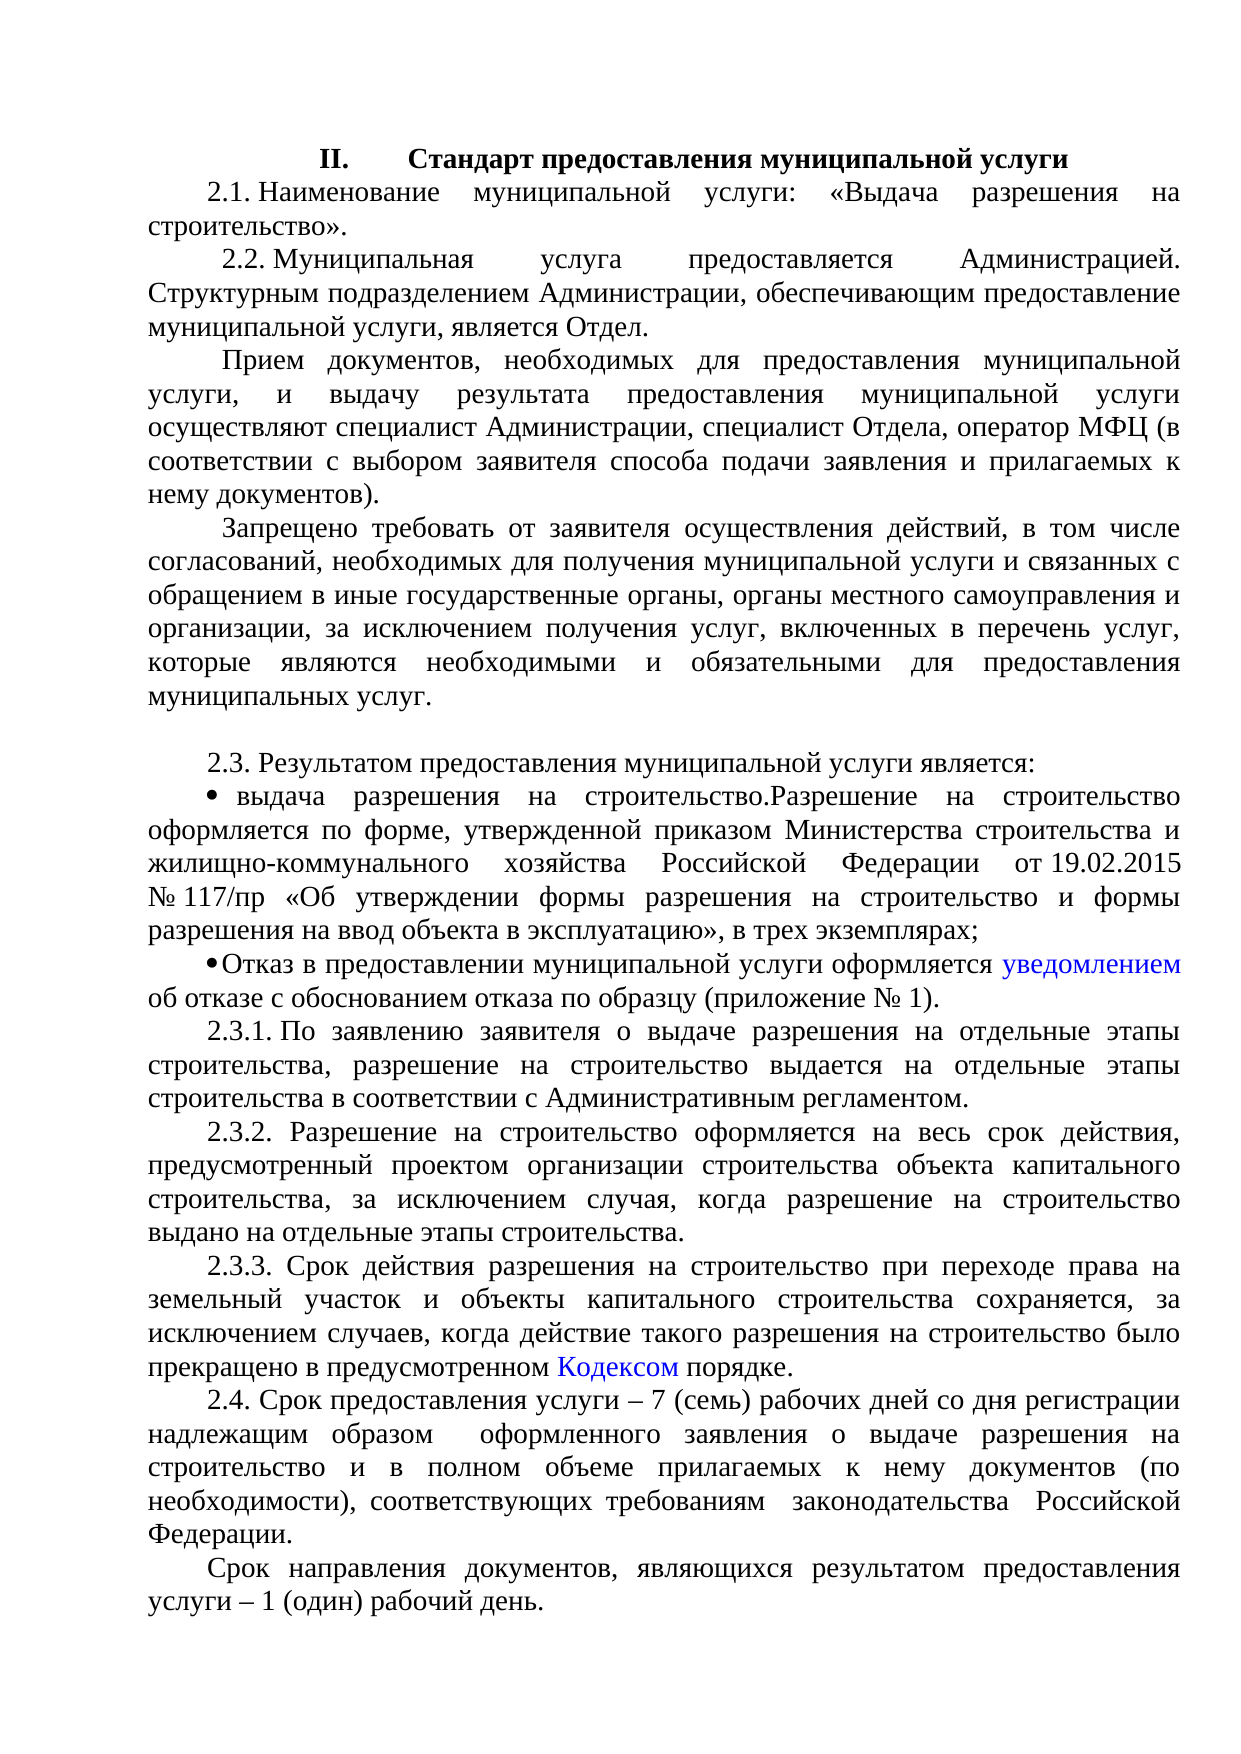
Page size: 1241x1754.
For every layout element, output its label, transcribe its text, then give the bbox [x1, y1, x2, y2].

text 2.3.1. По заявлению заявителя о выдаче разрешения на отдельные этапы строительства, разрешение на строительство выдается на отдельные этапы строительства в соответствии с Административным регламентом. [148, 1013, 1181, 1114]
text Срок направления документов, являющихся результатом предоставления услуги – 1 (один) рабочий день. [148, 1550, 1181, 1617]
list Стандарт предоставления муниципальной услуги [148, 141, 1181, 174]
list Отказ в предоставлении муниципальной услуги оформляется уведомлением об отказе с обоснованием отказа по образцу (приложение № 1). [148, 946, 1181, 1013]
text 2.2. Муниципальная услуга предоставляется Администрацией. Структурным подразделением Администрации, обеспечивающим предоставление муниципальной услуги, является Отдел. [148, 242, 1181, 342]
text Запрещено требовать от заявителя осуществления действий, в том числе согласований, необходимых для получения муниципальной услуги и связанных с обращением в иные государственные органы, органы местного самоуправления и организации, за исключением получения услуг, включенных в перечень услуг, которые являются необходимыми и обязательными для предоставления муниципальных услуг. [148, 510, 1181, 711]
text 2.4. Срок предоставления услуги – 7 (семь) рабочих дней со дня регистрации надлежащим образом оформленного заявления о выдаче разрешения на строительство и в полном объеме прилагаемых к нему документов (по необходимости), соответствующих требованиям законодательства Российской Федерации. [148, 1382, 1181, 1550]
list выдача разрешения на строительство.Разрешение на строительство оформляется по форме, утвержденной приказом Министерства строительства и жилищно-коммунального хозяйства Российской Федерации от 19.02.2015 № 117/пр «Об утверждении формы разрешения на строительство и формы разрешения на ввод объекта в эксплуатацию», в трех экземплярах; [148, 778, 1181, 946]
text 2.3.2. Разрешение на строительство оформляется на весь срок действия, предусмотренный проектом организации строительства объекта капитального строительства, за исключением случая, когда разрешение на строительство выдано на отдельные этапы строительства. [148, 1114, 1181, 1248]
text Прием документов, необходимых для предоставления муниципальной услуги, и выдачу результата предоставления муниципальной услуги осуществляют специалист Администрации, специалист Отдела, оператор МФЦ (в соответствии с выбором заявителя способа подачи заявления и прилагаемых к нему документов). [148, 342, 1181, 510]
text 2.3.3. Срок действия разрешения на строительство при переходе права на земельный участок и объекты капитального строительства сохраняется, за исключением случаев, когда действие такого разрешения на строительство было прекращено в предусмотренном Кодексом порядке. [148, 1248, 1181, 1382]
text 2.3. Результатом предоставления муниципальной услуги является: [148, 745, 1181, 778]
text 2.1. Наименование муниципальной услуги: «Выдача разрешения на строительство». [148, 174, 1181, 242]
